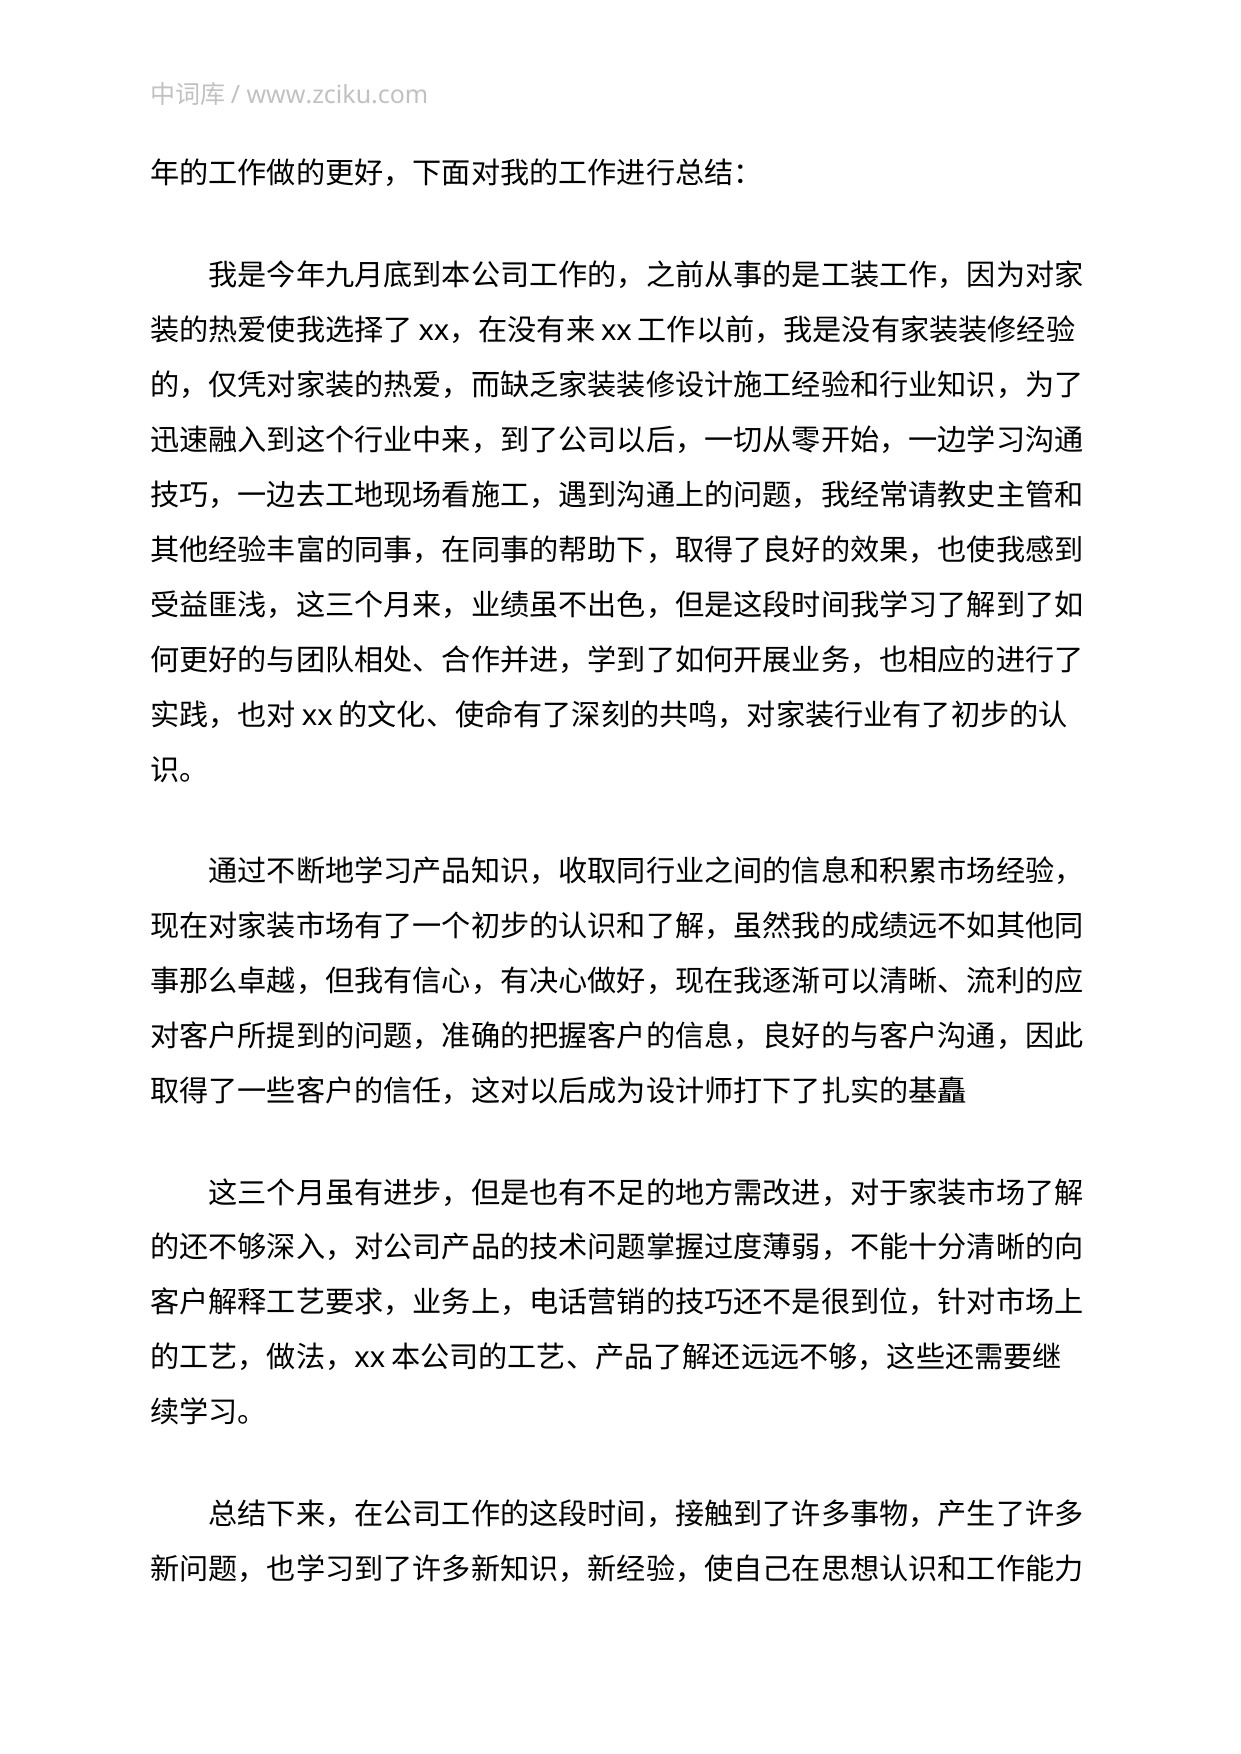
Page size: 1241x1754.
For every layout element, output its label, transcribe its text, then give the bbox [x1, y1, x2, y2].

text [150, 150, 1090, 192]
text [150, 1491, 1090, 1588]
text 通过不断地学习产品知识，收取同行业之间的信息和积累市场经验，现在对家装市场有了一个初步的认识和了解，虽然我的成绩远不如其他同事那么卓越，但我有信心，有决心做好，现在我逐渐可以清晰、流利的应对客户所提到的问题，准确的把握客户的信息，良好的与客户沟通，因此取得了一些客户的信任，这对以后成为设计师打下了扎实的基矗 [150, 848, 1090, 1110]
text 我是今年九月底到本公司工作的，之前从事的是工装工作，因为对家装的热爱使我选择了xx，在没有来xx工作以前，我是没有家装装修经验的，仅凭对家装的热爱，而缺乏家装装修设计施工经验和行业知识，为了迅速融入到这个行业中来，到了公司以后，一切从零开始，一边学习沟通技巧，一边去工地现场看施工，遇到沟通上的问题，我经常请教史主管和其他经验丰富的同事，在同事的帮助下，取得了良好的效果，也使我感到受益匪浅，这三个月来，业绩虽不出色，但是这段时间我学习了解到了如何更好的与团队相处、合作并进，学到了如何开展业务，也相应的进行了实践，也对xx的文化、使命有了深刻的共鸣，对家装行业有了初步的认识。 [150, 252, 1090, 788]
text 这三个月虽有进步，但是也有不足的地方需改进，对于家装市场了解的还不够深入，对公司产品的技术问题掌握过度薄弱，不能十分清晰的向客户解释工艺要求，业务上，电话营销的技巧还不是很到位，针对市场上的工艺，做法，xx本公司的工艺、产品了解还远远不够，这些还需要继续学习。 [150, 1169, 1090, 1431]
